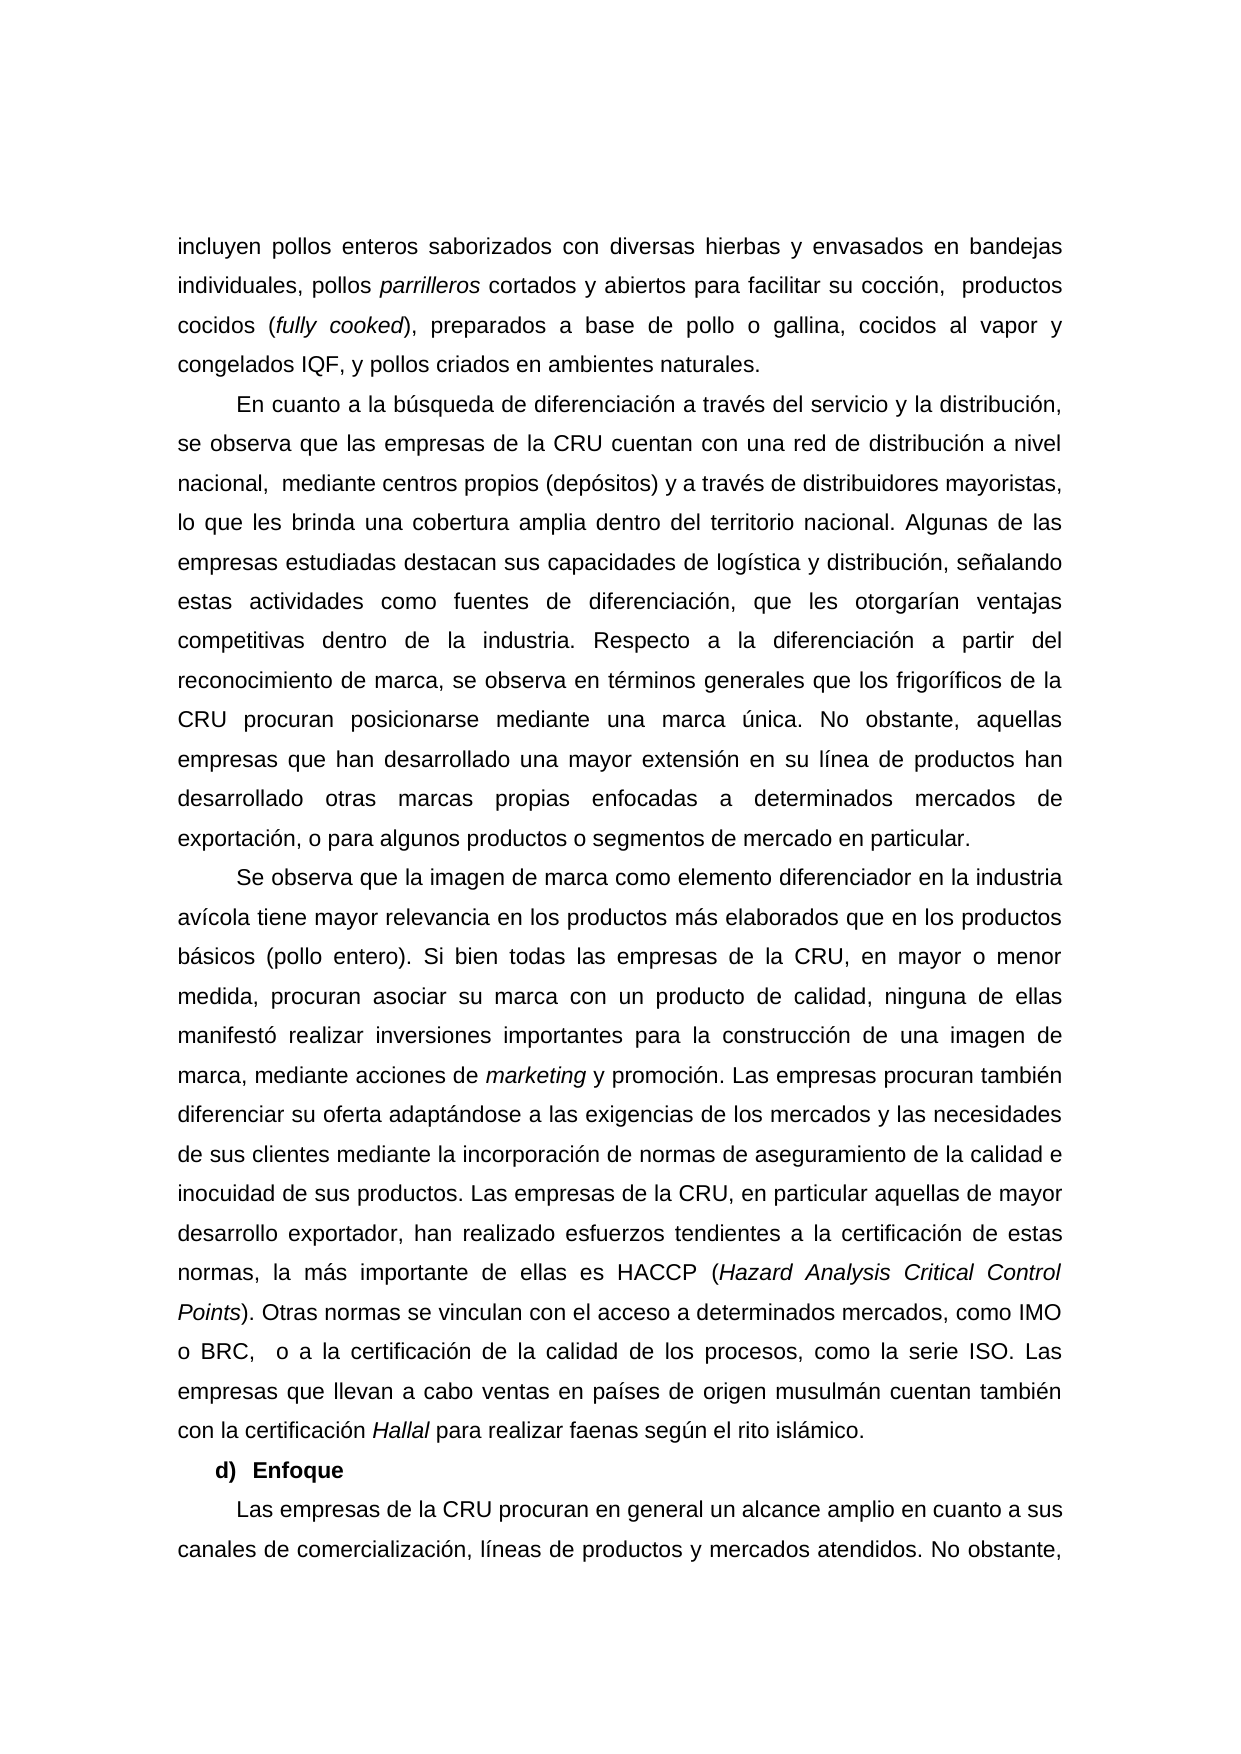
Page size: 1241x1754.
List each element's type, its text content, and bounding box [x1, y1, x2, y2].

text Se observa que la imagen de marca como elemento diferenciador en la industria avícola tiene mayor relevancia en los productos más elaborados que en los productos básicos (pollo entero). Si bien todas las empresas de la CRU, en mayor o menor medida, procuran asociar su marca con un producto de calidad, ninguna de ellas manifestó realizar inversiones importantes para la construcción de una imagen de marca, mediante acciones de marketing y promoción. Las empresas procuran también diferenciar su oferta adaptándose a las exigencias de los mercados y las necesidades de sus clientes mediante la incorporación de normas de aseguramiento de la calidad e inocuidad de sus productos. Las empresas de la CRU, en particular aquellas de mayor desarrollo exportador, han realizado esfuerzos tendientes a la certificación de estas normas, la más importante de ellas es HACCP (Hazard Analysis Critical Control Points). Otras normas se vinculan con el acceso a determinados mercados, como IMO o BRC, o a la certificación de la calidad de los procesos, como la serie ISO. Las empresas que llevan a cabo ventas en países de origen musulmán cuentan también con la certificación Hallal para realizar faenas según el rito islámico. [177, 864, 1063, 1443]
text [177, 233, 1063, 377]
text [177, 1496, 1063, 1562]
text En cuanto a la búsqueda de diferenciación a través del servicio y la distribución, se observa que las empresas de la CRU cuentan con una red de distribución a nivel nacional, mediante centros propios (depósitos) y a través de distribuidores mayoristas, lo que les brinda una cobertura amplia dentro del territorio nacional. Algunas de las empresas estudiadas destacan sus capacidades de logística y distribución, señalando estas actividades como fuentes de diferenciación, que les otorgarían ventajas competitivas dentro de la industria. Respecto a la diferenciación a partir del reconocimiento de marca, se observa en términos generales que los frigoríficos de la CRU procuran posicionarse mediante una marca única. No obstante, aquellas empresas que han desarrollado una mayor extensión en su línea de productos han desarrollado otras marcas propias enfocadas a determinados mercados de exportación, o para algunos productos o segmentos de mercado en particular. [177, 391, 1063, 851]
list Enfoque [215, 1457, 1063, 1483]
